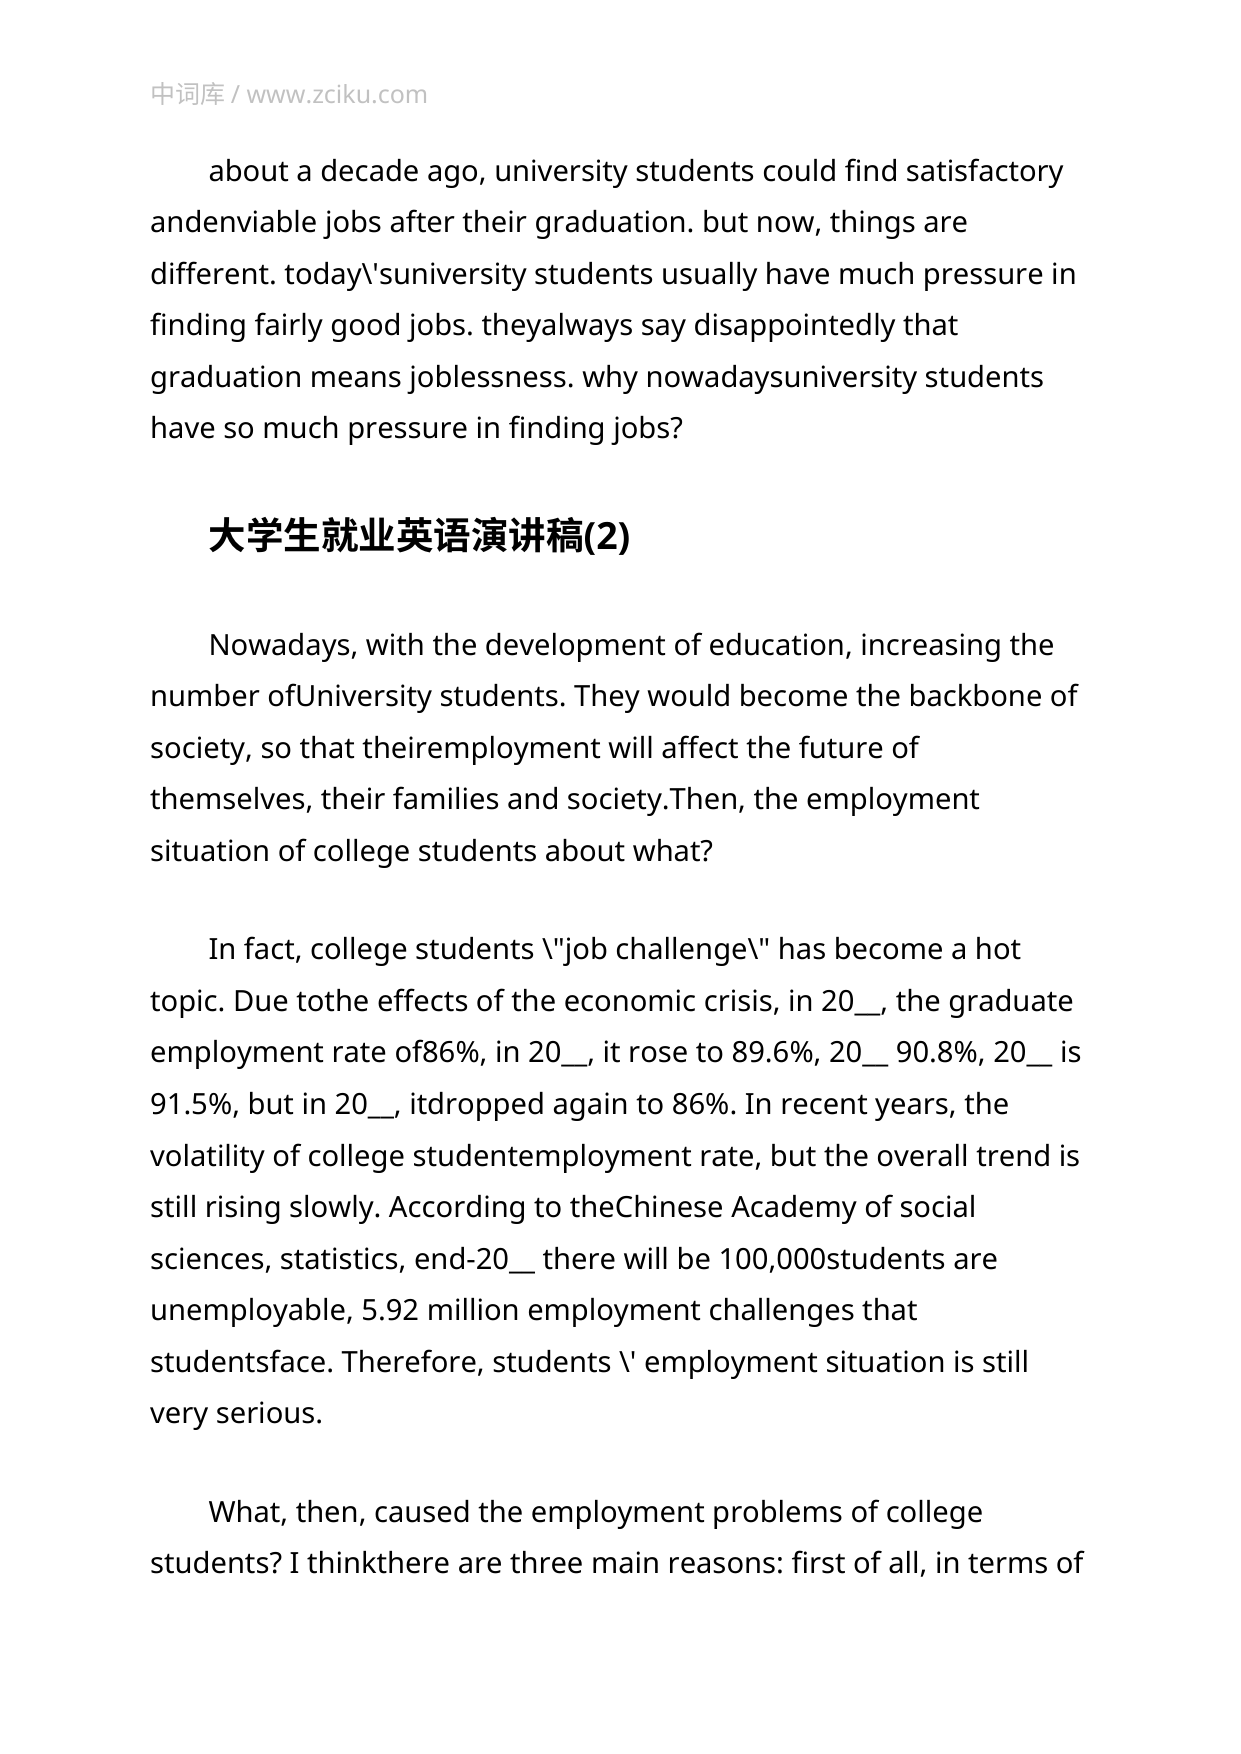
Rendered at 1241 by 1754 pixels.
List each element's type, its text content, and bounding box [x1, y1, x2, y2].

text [150, 1491, 1090, 1582]
text 大学生就业英语演讲稿(2) [150, 506, 1090, 561]
text about a decade ago, university students could find satisfactory andenviable jobs after their graduation. but now, things are different. today\'suniversity students usually have much pressure in finding fairly good jobs. theyalways say disappointedly that graduation means joblessness. why nowadaysuniversity students have so much pressure in finding jobs? [150, 150, 1090, 447]
text In fact, college students \"job challenge\" has become a hot topic. Due tothe effects of the economic crisis, in 20__, the graduate employment rate of86%, in 20__, it rose to 89.6%, 20__ 90.8%, 20__ is 91.5%, but in 20__, itdropped again to 86%. In recent years, the volatility of college studentemployment rate, but the overall trend is still rising slowly. According to theChinese Academy of social sciences, statistics, end-20__ there will be 100,000students are unemployable, 5.92 million employment challenges that studentsface. Therefore, students \' employment situation is still very serious. [150, 928, 1090, 1432]
text Nowadays, with the development of education, increasing the number ofUniversity students. They would become the backbone of society, so that theiremployment will affect the future of themselves, their families and society.Then, the employment situation of college students about what? [150, 624, 1090, 870]
